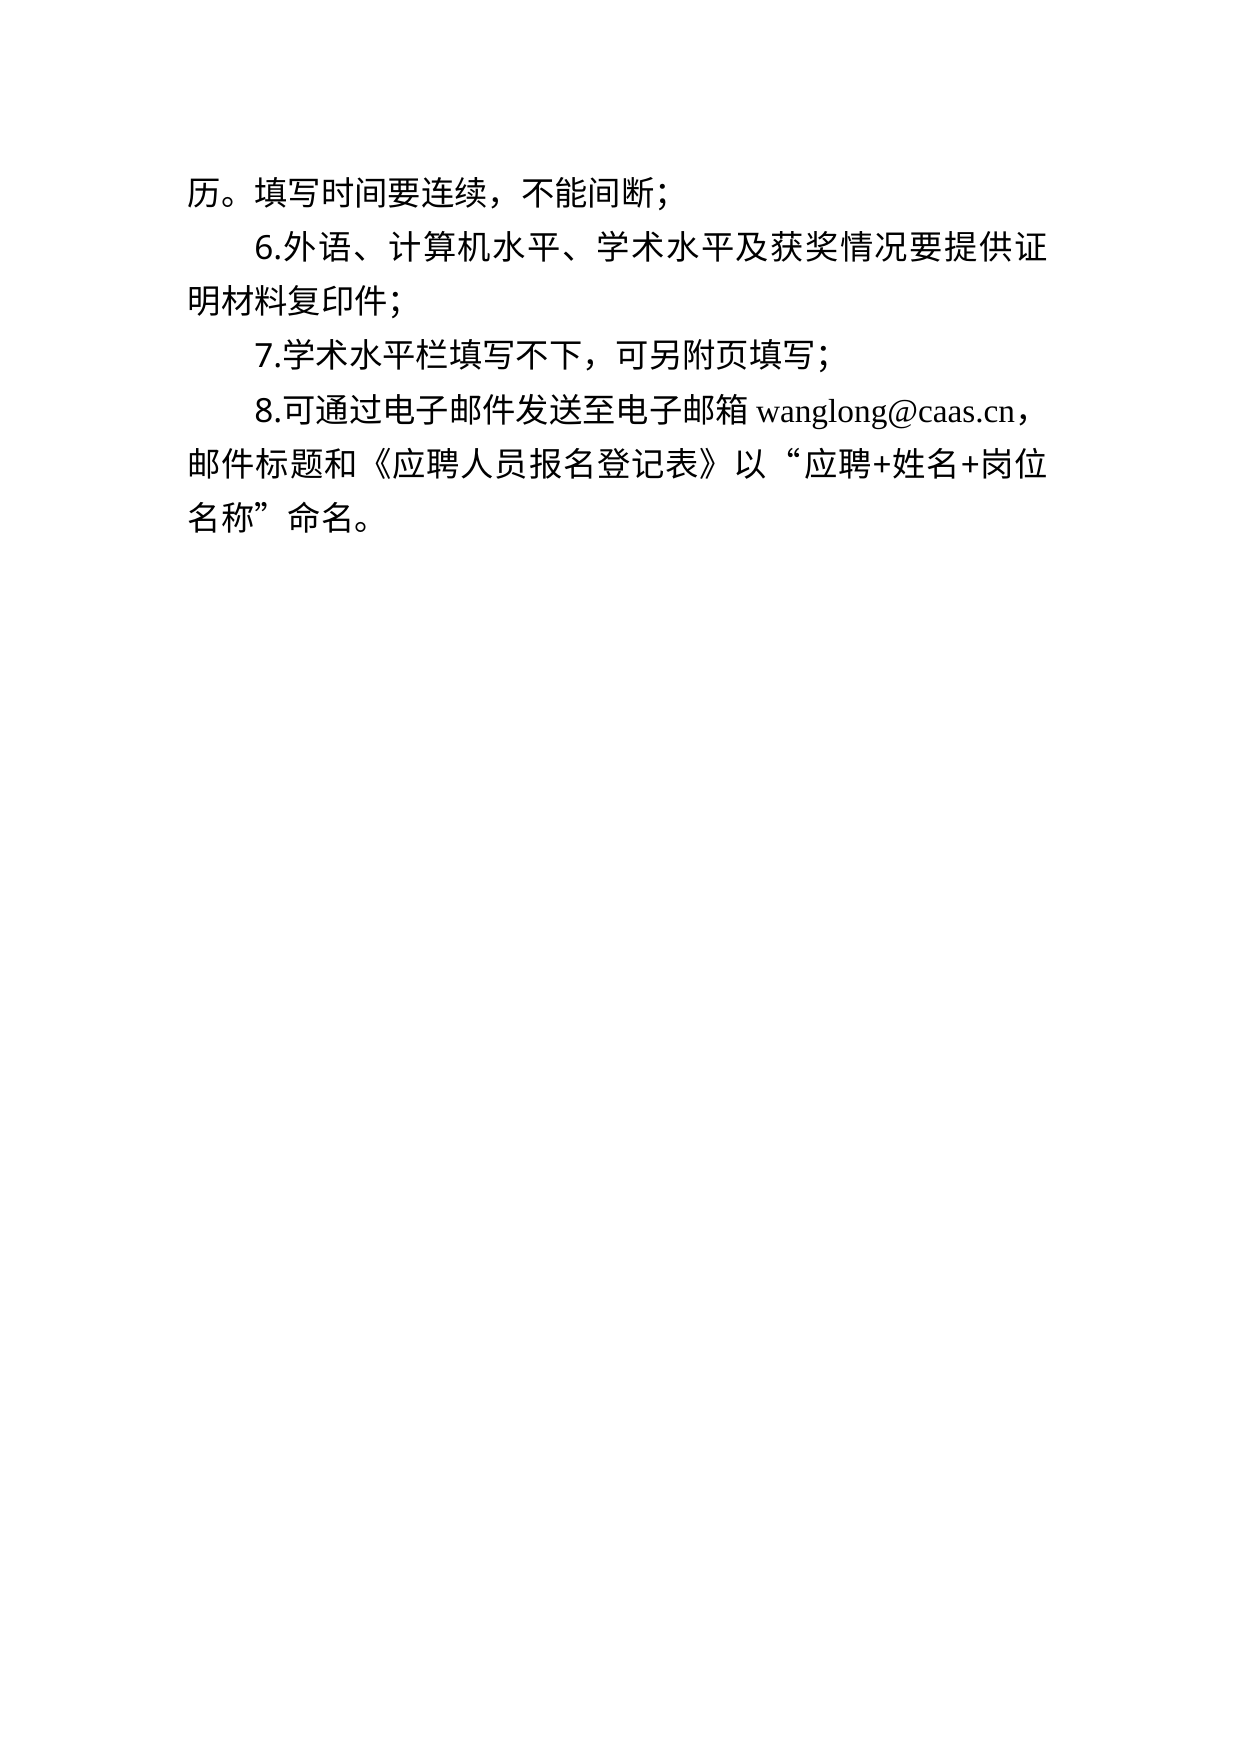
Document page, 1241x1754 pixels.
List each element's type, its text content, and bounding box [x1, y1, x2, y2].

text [187, 162, 1048, 216]
text 6.外语、计算机水平、学术水平及获奖情况要提供证明材料复印件； [187, 216, 1048, 324]
text 8.可通过电子邮件发送至电子邮箱wanglong@caas.cn，邮件标题和《应聘人员报名登记表》以“应聘+姓名+岗位名称”命名。 [187, 379, 1048, 541]
text 7.学术水平栏填写不下，可另附页填写； [187, 324, 1048, 379]
